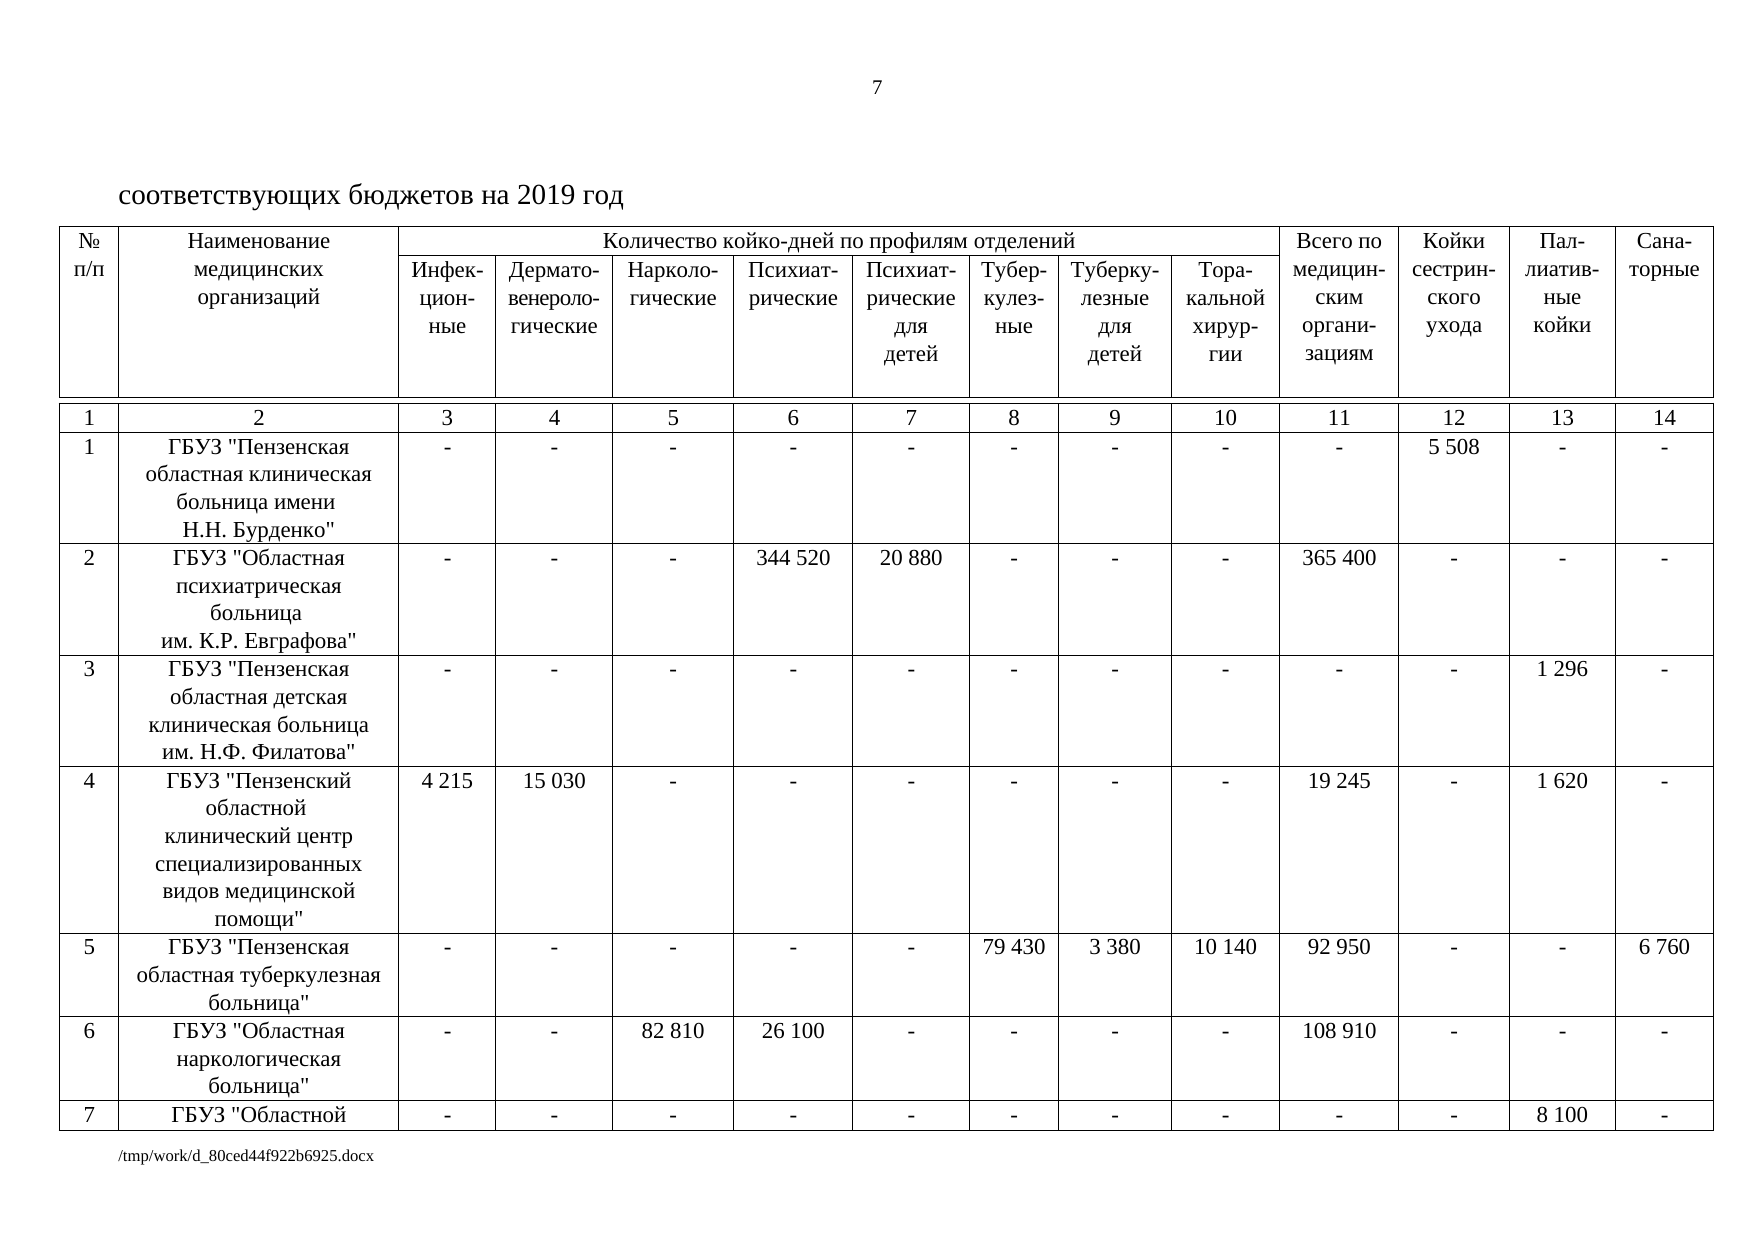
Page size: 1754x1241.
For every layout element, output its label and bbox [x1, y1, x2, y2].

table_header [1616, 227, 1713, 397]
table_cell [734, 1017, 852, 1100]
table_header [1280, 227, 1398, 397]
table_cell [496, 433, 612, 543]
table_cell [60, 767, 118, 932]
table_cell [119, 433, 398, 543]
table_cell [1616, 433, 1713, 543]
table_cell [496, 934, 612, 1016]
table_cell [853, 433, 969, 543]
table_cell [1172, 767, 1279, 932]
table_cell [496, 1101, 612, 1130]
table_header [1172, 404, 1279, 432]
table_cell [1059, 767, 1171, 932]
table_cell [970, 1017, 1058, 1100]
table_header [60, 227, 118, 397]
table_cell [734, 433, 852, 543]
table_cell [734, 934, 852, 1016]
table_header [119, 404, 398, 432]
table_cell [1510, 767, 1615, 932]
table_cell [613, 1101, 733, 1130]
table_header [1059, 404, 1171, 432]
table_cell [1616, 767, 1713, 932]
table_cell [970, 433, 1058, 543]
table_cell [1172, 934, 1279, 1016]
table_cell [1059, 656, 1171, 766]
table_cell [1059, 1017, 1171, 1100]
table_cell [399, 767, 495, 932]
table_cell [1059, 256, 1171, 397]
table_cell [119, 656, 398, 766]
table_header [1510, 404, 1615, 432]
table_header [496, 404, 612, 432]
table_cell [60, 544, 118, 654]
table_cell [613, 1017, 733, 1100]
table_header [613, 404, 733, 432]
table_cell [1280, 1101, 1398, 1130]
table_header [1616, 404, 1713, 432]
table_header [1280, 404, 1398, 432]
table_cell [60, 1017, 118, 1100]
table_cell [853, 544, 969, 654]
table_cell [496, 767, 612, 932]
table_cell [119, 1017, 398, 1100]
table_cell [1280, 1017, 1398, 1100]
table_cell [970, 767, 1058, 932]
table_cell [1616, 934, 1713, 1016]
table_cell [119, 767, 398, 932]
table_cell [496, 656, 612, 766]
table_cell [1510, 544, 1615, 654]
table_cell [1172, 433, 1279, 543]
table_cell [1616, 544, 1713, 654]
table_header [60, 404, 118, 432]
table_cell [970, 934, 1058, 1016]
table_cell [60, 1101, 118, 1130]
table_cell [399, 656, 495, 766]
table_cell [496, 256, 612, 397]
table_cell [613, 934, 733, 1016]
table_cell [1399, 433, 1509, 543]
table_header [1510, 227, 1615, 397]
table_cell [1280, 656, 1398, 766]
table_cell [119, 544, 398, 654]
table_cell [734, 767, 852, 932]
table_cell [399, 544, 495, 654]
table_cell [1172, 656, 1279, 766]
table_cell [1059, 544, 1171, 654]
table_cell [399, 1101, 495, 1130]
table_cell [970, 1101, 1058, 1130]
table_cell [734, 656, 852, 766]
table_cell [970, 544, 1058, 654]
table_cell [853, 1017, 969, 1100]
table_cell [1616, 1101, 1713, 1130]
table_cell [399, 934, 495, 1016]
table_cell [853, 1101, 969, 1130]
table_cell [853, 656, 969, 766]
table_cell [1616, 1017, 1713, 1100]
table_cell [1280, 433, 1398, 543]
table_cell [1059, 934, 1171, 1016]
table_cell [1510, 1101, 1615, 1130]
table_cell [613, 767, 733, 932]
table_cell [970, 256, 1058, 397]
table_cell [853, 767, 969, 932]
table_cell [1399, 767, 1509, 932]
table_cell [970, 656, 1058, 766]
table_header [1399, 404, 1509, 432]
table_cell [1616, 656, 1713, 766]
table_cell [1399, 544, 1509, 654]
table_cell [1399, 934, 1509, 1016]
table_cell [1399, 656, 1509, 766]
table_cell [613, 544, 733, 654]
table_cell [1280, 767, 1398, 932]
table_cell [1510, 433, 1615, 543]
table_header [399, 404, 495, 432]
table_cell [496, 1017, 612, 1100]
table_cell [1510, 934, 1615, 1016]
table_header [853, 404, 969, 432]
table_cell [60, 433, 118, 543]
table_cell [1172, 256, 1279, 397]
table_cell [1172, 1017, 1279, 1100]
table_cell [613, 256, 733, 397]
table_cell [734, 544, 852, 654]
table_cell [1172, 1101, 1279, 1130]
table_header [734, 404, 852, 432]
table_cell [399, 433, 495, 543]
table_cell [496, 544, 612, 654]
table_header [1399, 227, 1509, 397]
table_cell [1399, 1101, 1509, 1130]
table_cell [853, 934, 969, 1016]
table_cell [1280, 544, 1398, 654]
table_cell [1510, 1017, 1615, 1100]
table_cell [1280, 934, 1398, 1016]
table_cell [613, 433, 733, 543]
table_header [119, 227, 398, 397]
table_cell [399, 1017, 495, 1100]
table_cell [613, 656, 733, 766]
text [118, 177, 1636, 211]
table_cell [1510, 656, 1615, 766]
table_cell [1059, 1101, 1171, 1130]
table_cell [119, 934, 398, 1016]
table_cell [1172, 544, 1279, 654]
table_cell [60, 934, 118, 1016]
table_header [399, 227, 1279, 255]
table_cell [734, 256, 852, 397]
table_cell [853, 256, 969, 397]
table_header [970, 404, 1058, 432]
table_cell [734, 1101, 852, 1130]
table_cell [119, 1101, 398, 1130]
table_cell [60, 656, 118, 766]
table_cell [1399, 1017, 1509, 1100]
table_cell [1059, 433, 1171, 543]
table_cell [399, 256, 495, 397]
